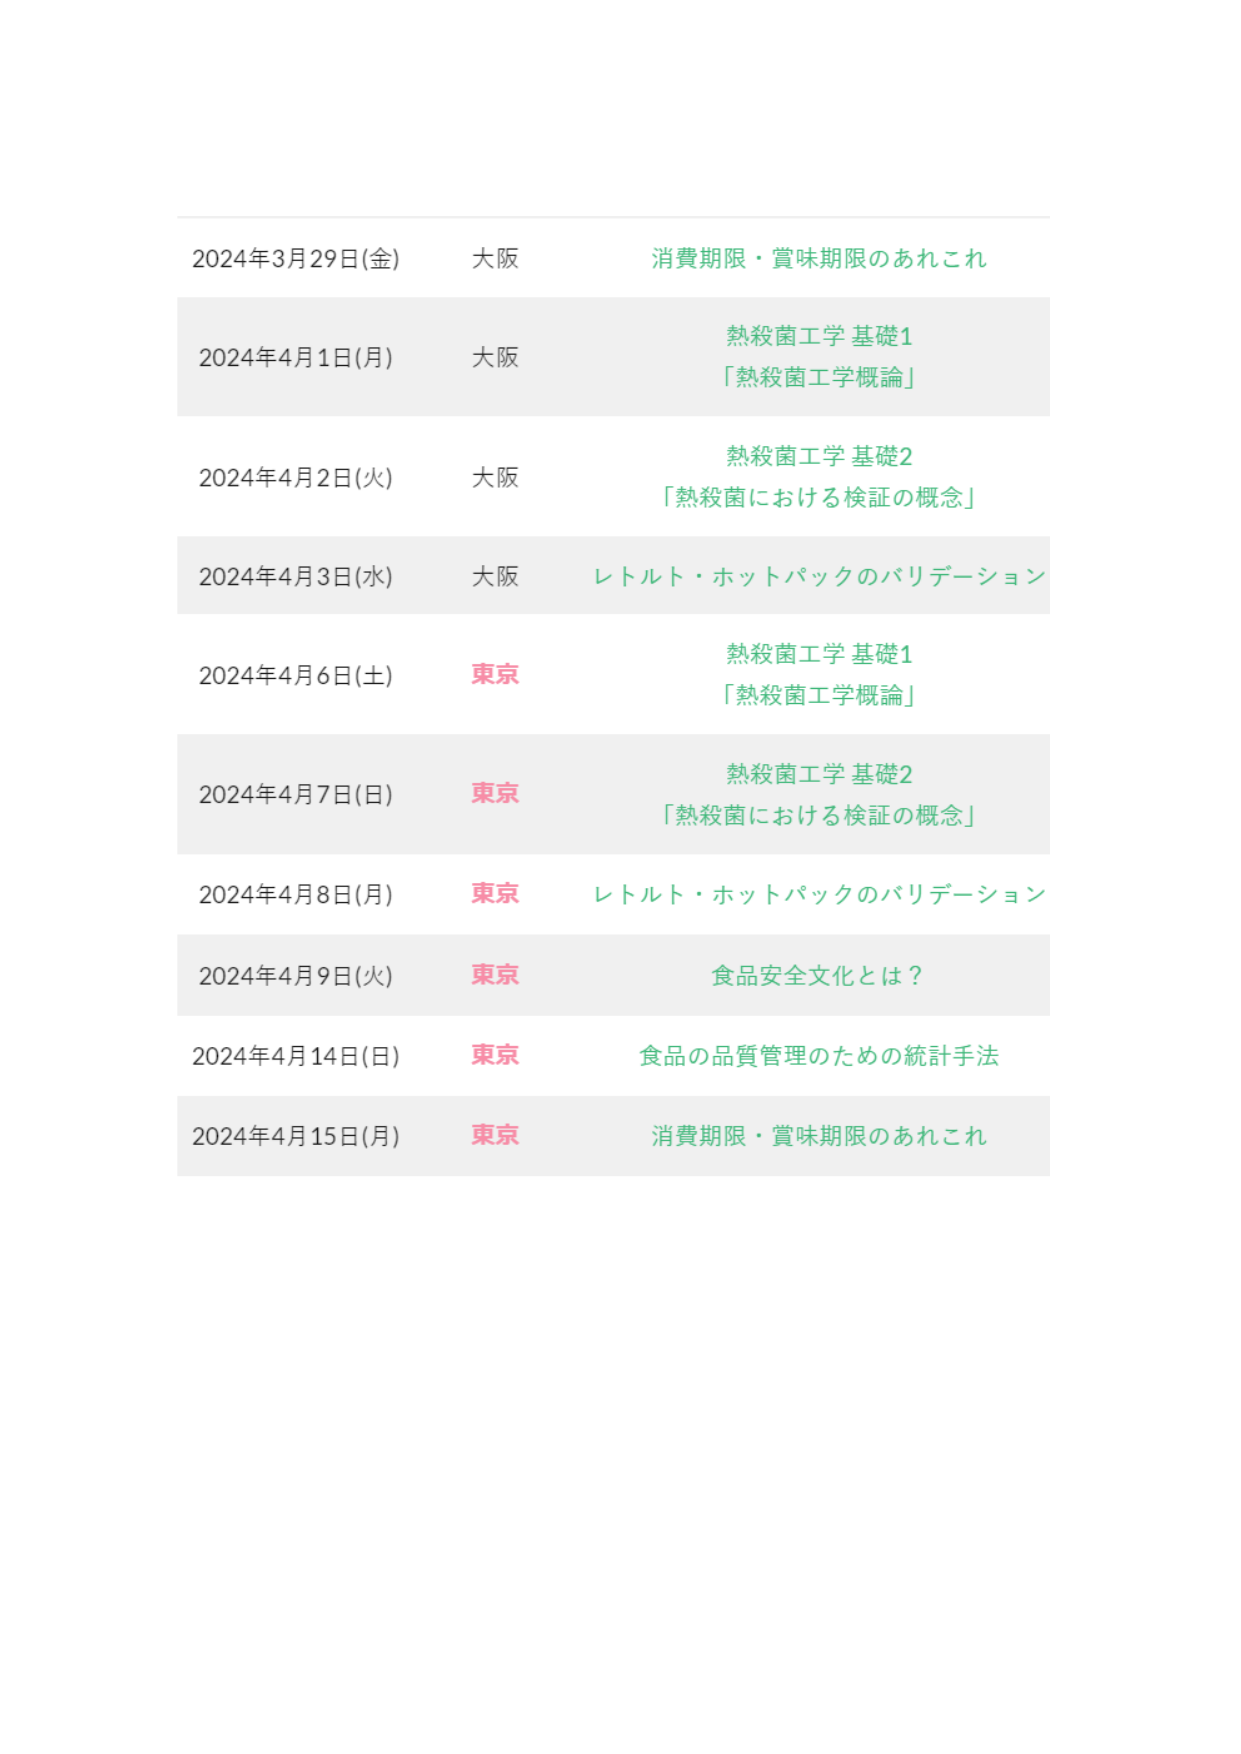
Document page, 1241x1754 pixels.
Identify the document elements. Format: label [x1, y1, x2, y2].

picture [177, 216, 1050, 1180]
